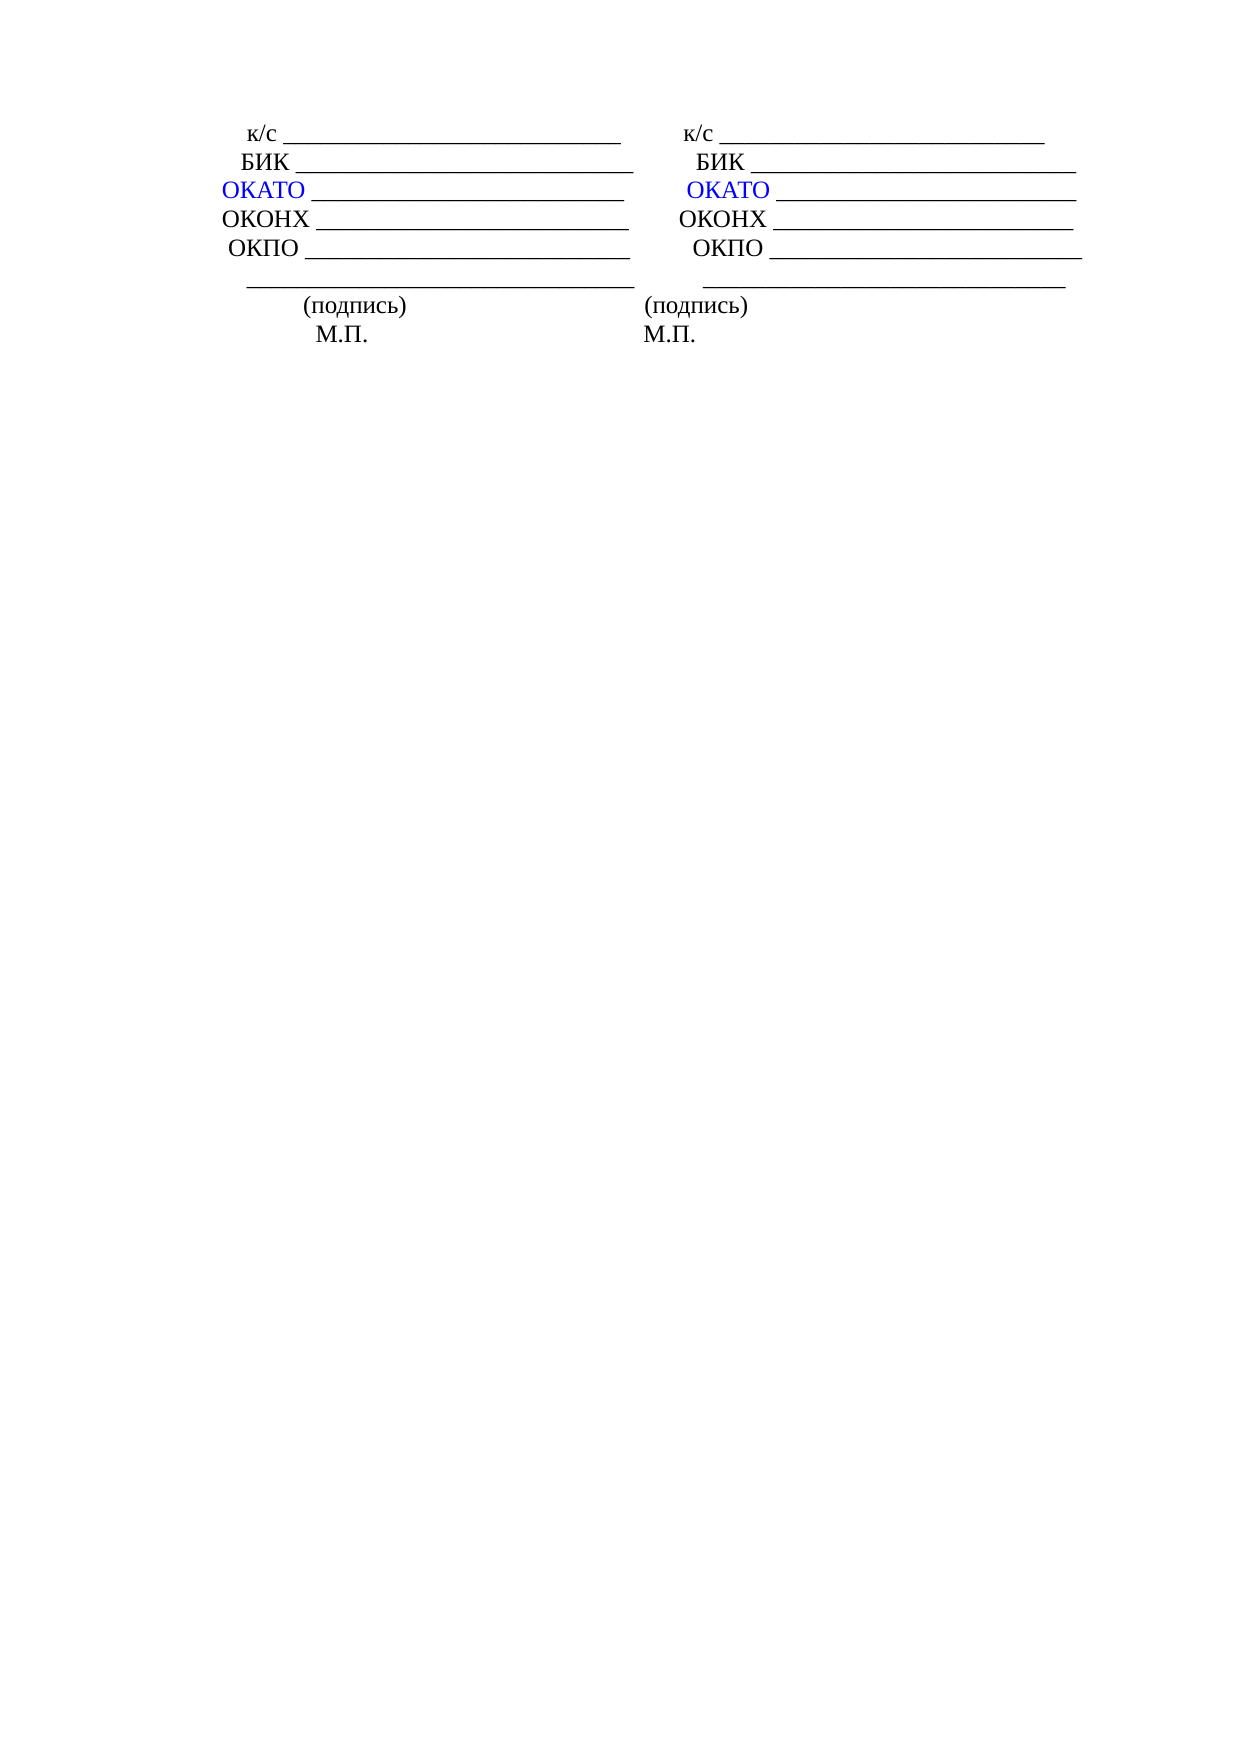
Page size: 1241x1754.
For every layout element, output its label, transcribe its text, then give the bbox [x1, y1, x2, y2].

subtitle ОКПО __________________________ ОКПО _________________________ [148, 233, 1181, 262]
subtitle М.П. М.П. [148, 319, 1181, 348]
subtitle БИК ___________________________ БИК __________________________ [148, 147, 1181, 176]
subtitle ОКАТО _________________________ ОКАТО ________________________ [148, 176, 1181, 204]
subtitle (подпись) (подпись) [148, 291, 1181, 319]
subtitle ОКОНХ _________________________ ОКОНХ ________________________ [148, 204, 1181, 233]
subtitle _______________________________ _____________________________ [148, 262, 1181, 291]
subtitle к/с ___________________________ к/с __________________________ [148, 118, 1181, 147]
